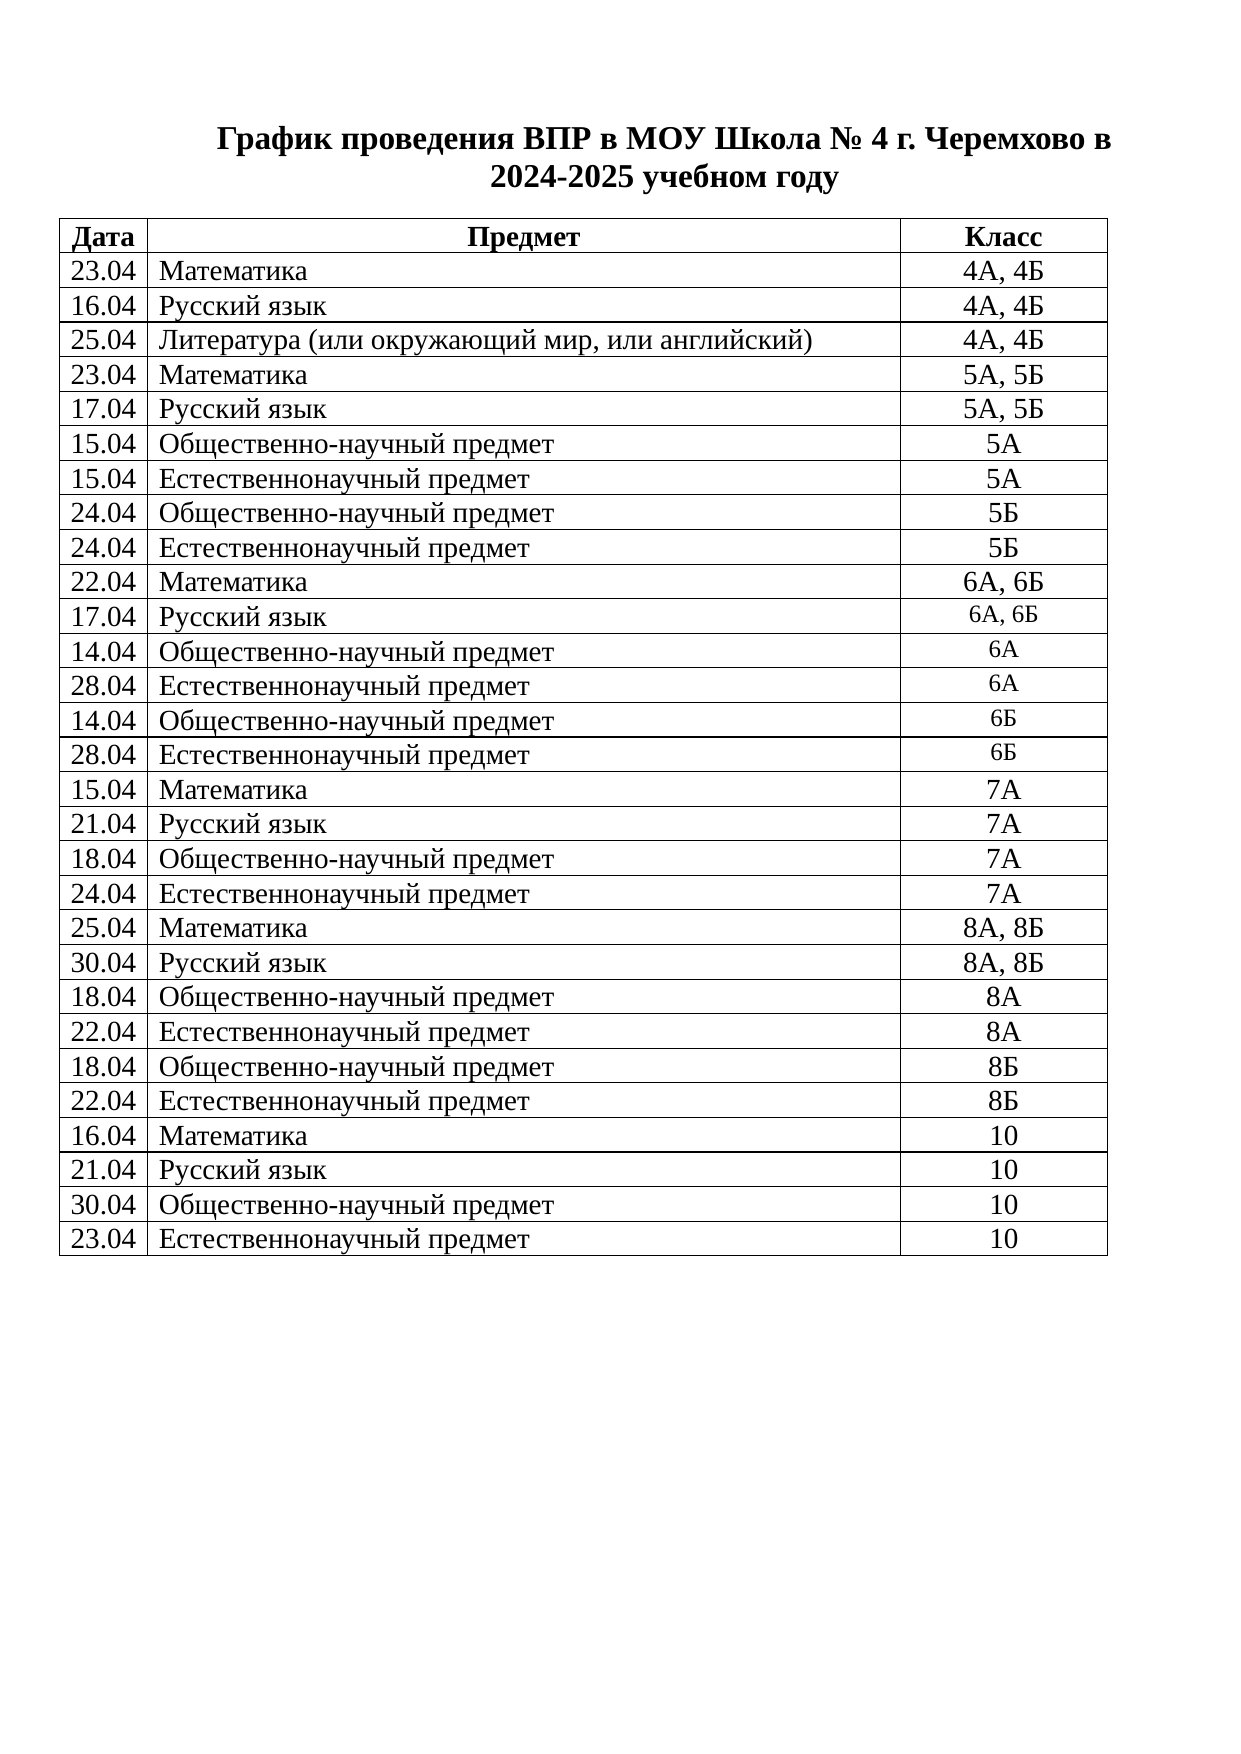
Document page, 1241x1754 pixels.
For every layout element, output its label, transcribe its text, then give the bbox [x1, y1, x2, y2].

table_cell 10 [901, 1118, 1107, 1151]
table_cell Общественно-научный предмет [148, 495, 900, 529]
table_cell 15.04 [60, 772, 147, 806]
table_cell 6Б [901, 738, 1107, 771]
table_cell 22.04 [60, 1083, 147, 1117]
table_cell Естественнонаучный предмет [148, 876, 900, 909]
table_cell Общественно-научный предмет [148, 703, 900, 736]
table_cell 4А, 4Б [901, 288, 1107, 321]
table_cell Естественнонаучный предмет [148, 738, 900, 771]
table_cell 17.04 [60, 392, 147, 425]
table_cell 10 [901, 1222, 1107, 1255]
table_cell Литература (или окружающий мир, или английский) [148, 323, 900, 356]
table_cell 4А, 4Б [901, 253, 1107, 287]
table_cell 5Б [901, 530, 1107, 563]
table_cell Математика [148, 1118, 900, 1151]
table_cell 10 [901, 1187, 1107, 1221]
table_cell Русский язык [148, 599, 900, 633]
table_cell Математика [148, 565, 900, 598]
text График проведения ВПР в МОУ Школа № 4 г. Черемхово в 2024-2025 учебном году [177, 118, 1152, 195]
table_cell 5Б [901, 495, 1107, 529]
table_cell 22.04 [60, 1014, 147, 1048]
table_cell 8А, 8Б [901, 945, 1107, 978]
table_cell 30.04 [60, 1187, 147, 1221]
table_cell Математика [148, 910, 900, 944]
table_cell 28.04 [60, 668, 147, 702]
table_cell 16.04 [60, 288, 147, 321]
table_header Дата [60, 219, 147, 252]
table_cell 15.04 [60, 461, 147, 494]
table_cell 30.04 [60, 945, 147, 978]
table_cell 8А, 8Б [901, 910, 1107, 944]
table_cell 8Б [901, 1083, 1107, 1117]
table_cell 21.04 [60, 807, 147, 840]
table_cell 18.04 [60, 841, 147, 875]
table_cell Естественнонаучный предмет [148, 668, 900, 702]
table_cell Общественно-научный предмет [148, 1049, 900, 1082]
table_cell 14.04 [60, 634, 147, 667]
table_cell 18.04 [60, 1049, 147, 1082]
table_cell Общественно-научный предмет [148, 980, 900, 1013]
table_cell 18.04 [60, 980, 147, 1013]
table_cell 22.04 [60, 565, 147, 598]
table_cell 25.04 [60, 323, 147, 356]
table_cell 5А [901, 426, 1107, 460]
table_cell Русский язык [148, 945, 900, 978]
table_cell Математика [148, 772, 900, 806]
table_cell 23.04 [60, 253, 147, 287]
table_cell 8Б [901, 1049, 1107, 1082]
table_cell 6А [901, 668, 1107, 702]
table_cell 5А, 5Б [901, 357, 1107, 391]
table_cell Русский язык [148, 392, 900, 425]
table_cell 10 [901, 1153, 1107, 1186]
table_cell 24.04 [60, 530, 147, 563]
table_cell Естественнонаучный предмет [148, 461, 900, 494]
table_header Класс [901, 219, 1107, 252]
table_cell 8А [901, 980, 1107, 1013]
table_cell Общественно-научный предмет [148, 426, 900, 460]
table_cell 6Б [901, 703, 1107, 736]
table_cell 24.04 [60, 495, 147, 529]
table_cell 16.04 [60, 1118, 147, 1151]
table_cell 6А [901, 634, 1107, 667]
table_cell Естественнонаучный предмет [148, 1014, 900, 1048]
table_cell 6А, 6Б [901, 599, 1107, 633]
table_cell 23.04 [60, 357, 147, 391]
table_cell 7А [901, 807, 1107, 840]
table_cell Общественно-научный предмет [148, 1187, 900, 1221]
table_cell Общественно-научный предмет [148, 841, 900, 875]
table_cell 28.04 [60, 738, 147, 771]
table_cell 17.04 [60, 599, 147, 633]
table_cell Русский язык [148, 288, 900, 321]
table_header Предмет [148, 219, 900, 252]
table_cell 4А, 4Б [901, 323, 1107, 356]
table_cell Математика [148, 253, 900, 287]
table_cell 24.04 [60, 876, 147, 909]
table_cell Естественнонаучный предмет [148, 1083, 900, 1117]
table_cell 15.04 [60, 426, 147, 460]
table_cell 21.04 [60, 1153, 147, 1186]
table_cell 5А, 5Б [901, 392, 1107, 425]
table_cell 25.04 [60, 910, 147, 944]
table_cell 5А [901, 461, 1107, 494]
table_cell Русский язык [148, 1153, 900, 1186]
table_cell Естественнонаучный предмет [148, 530, 900, 563]
table_cell 23.04 [60, 1222, 147, 1255]
table_cell 7А [901, 841, 1107, 875]
table_cell 8А [901, 1014, 1107, 1048]
table_cell 6А, 6Б [901, 565, 1107, 598]
table_cell Общественно-научный предмет [148, 634, 900, 667]
table_cell Естественнонаучный предмет [148, 1222, 900, 1255]
table_cell 7А [901, 772, 1107, 806]
table_cell 14.04 [60, 703, 147, 736]
table_cell 7А [901, 876, 1107, 909]
table_cell Математика [148, 357, 900, 391]
table_cell Русский язык [148, 807, 900, 840]
